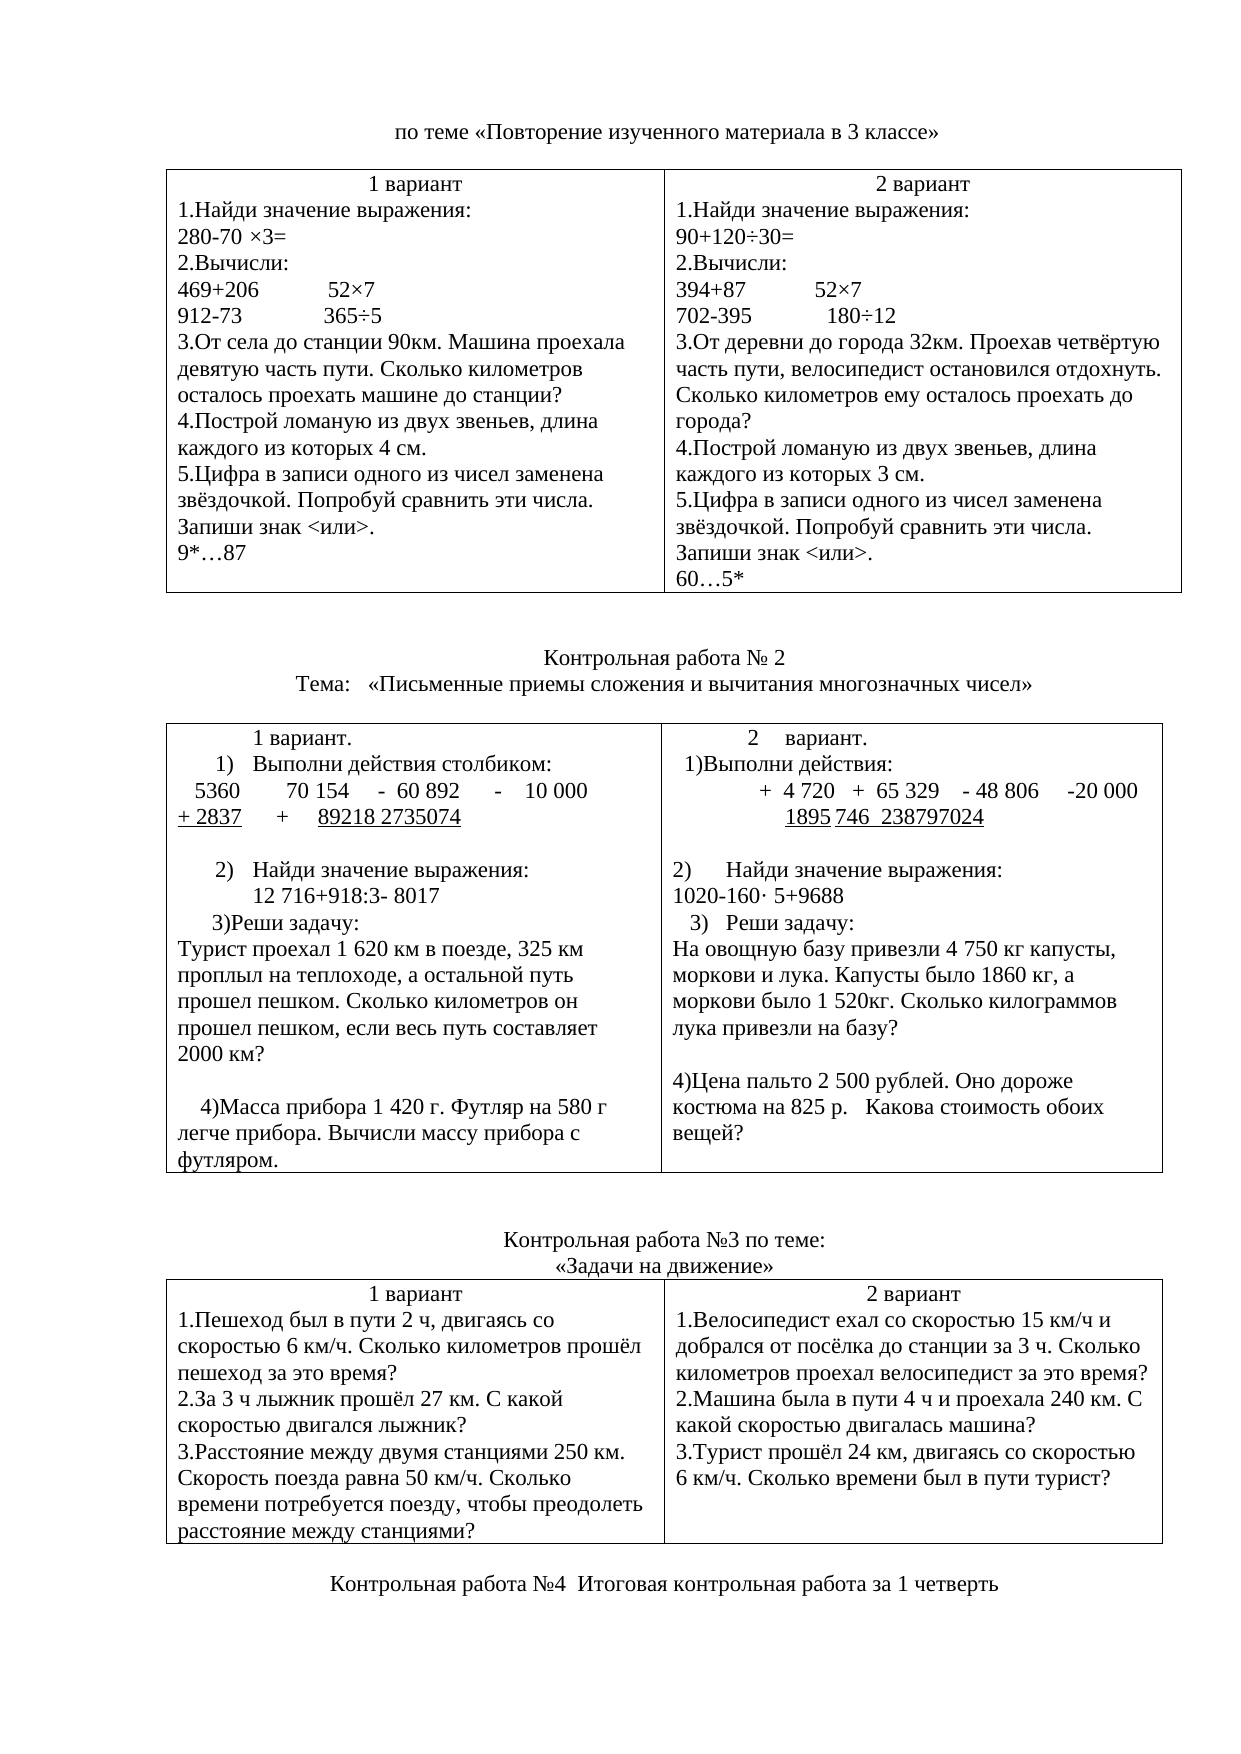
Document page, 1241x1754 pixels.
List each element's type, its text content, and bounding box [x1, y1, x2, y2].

text Контрольная работа № 2 [177, 644, 1152, 670]
text Контрольная работа №3 по теме: [177, 1226, 1152, 1252]
table_header 1 вариант 1.Пешеход был в пути 2 ч, двигаясь со скоростью 6 км/ч. Сколько километров прошёл пешеход за это время? 2.За 3 ч лыжник прошёл 27 км. С какой скоростью двигался лыжник? 3.Расстояние между двумя станциями 250 км. Скорость поезда равна 50 км/ч. Сколько времени потребуется поезду, чтобы преодолеть расстояние между станциями? [167, 1280, 664, 1543]
text «Задачи на движение» [177, 1252, 1152, 1278]
text по теме «Повторение изученного материала в 3 классе» [177, 118, 1152, 144]
text Тема: «Письменные приемы сложения и вычитания многозначных чисел» [177, 670, 1152, 697]
text Контрольная работа №4 Итоговая контрольная работа за 1 четверть [177, 1571, 1152, 1597]
table_header 2 вариант 1.Велосипедист ехал со скоростью 15 км/ч и добрался от посёлка до станции за 3 ч. Сколько километров проехал велосипедист за это время? 2.Машина была в пути 4 ч и проехала 240 км. С какой скоростью двигалась машина? 3.Турист прошёл 24 км, двигаясь со скоростью 6 км/ч. Сколько времени был в пути турист? [665, 1280, 1162, 1543]
table_header вариант. 1)Выполни действия: + 4 720 + 65 329 - 48 806 -20 000 746 238797024 2) Найди значение выражения: 1020-160· 5+9688 3) Реши задачу: На овощную базу привезли 4 750 кг капусты, моркови и лука. Капусты было 1860 кг, а моркови было 1 520кг. Сколько килограммов лука привезли на базу? 4)Цена пальто 2 500 рублей. Оно дороже костюма на 825 р. Какова стоимость обоих вещей? [662, 724, 1162, 1172]
table_header 1 вариант 1.Найди значение выражения: ×3= 2.Вычисли: 469+206 52×7 365÷5 3.От села до станции 90км. Машина проехала девятую часть пути. Сколько километров осталось проехать машине до станции? 4.Построй ломаную из двух звеньев, длина каждого из которых 4 см. 5.Цифра в записи одного из чисел заменена звёздочкой. Попробуй сравнить эти числа. Запиши знак <или>. 9*…87 [167, 170, 664, 592]
table_header 2 вариант 1.Найди значение выражения: 90+120÷30= 2.Вычисли: 394+87 52×7 702-395 180÷12 3.От деревни до города 32км. Проехав четвёртую часть пути, велосипедист остановился отдохнуть. Сколько километров ему осталось проехать до города? 4.Построй ломаную из двух звеньев, длина каждого из которых 3 см. 5.Цифра в записи одного из чисел заменена звёздочкой. Попробуй сравнить эти числа. Запиши знак <или>. 60…5* [665, 170, 1181, 592]
table_header 1 вариант. Выполни действия столбиком: 5360 70 154 - 60 892 - 10 000 + 2837 + 89218 2735074 Найди значение выражения: 12 716+918:3- 8017 3)Реши задачу: Турист проехал 1 620 км в поезде, 325 км проплыл на теплоходе, а остальной путь прошел пешком. Сколько километров он прошел пешком, если весь путь составляет 2000 км? 4)Масса прибора 1 420 г. Футляр на 580 г легче прибора. Вычисли массу прибора с футляром. [167, 724, 661, 1172]
